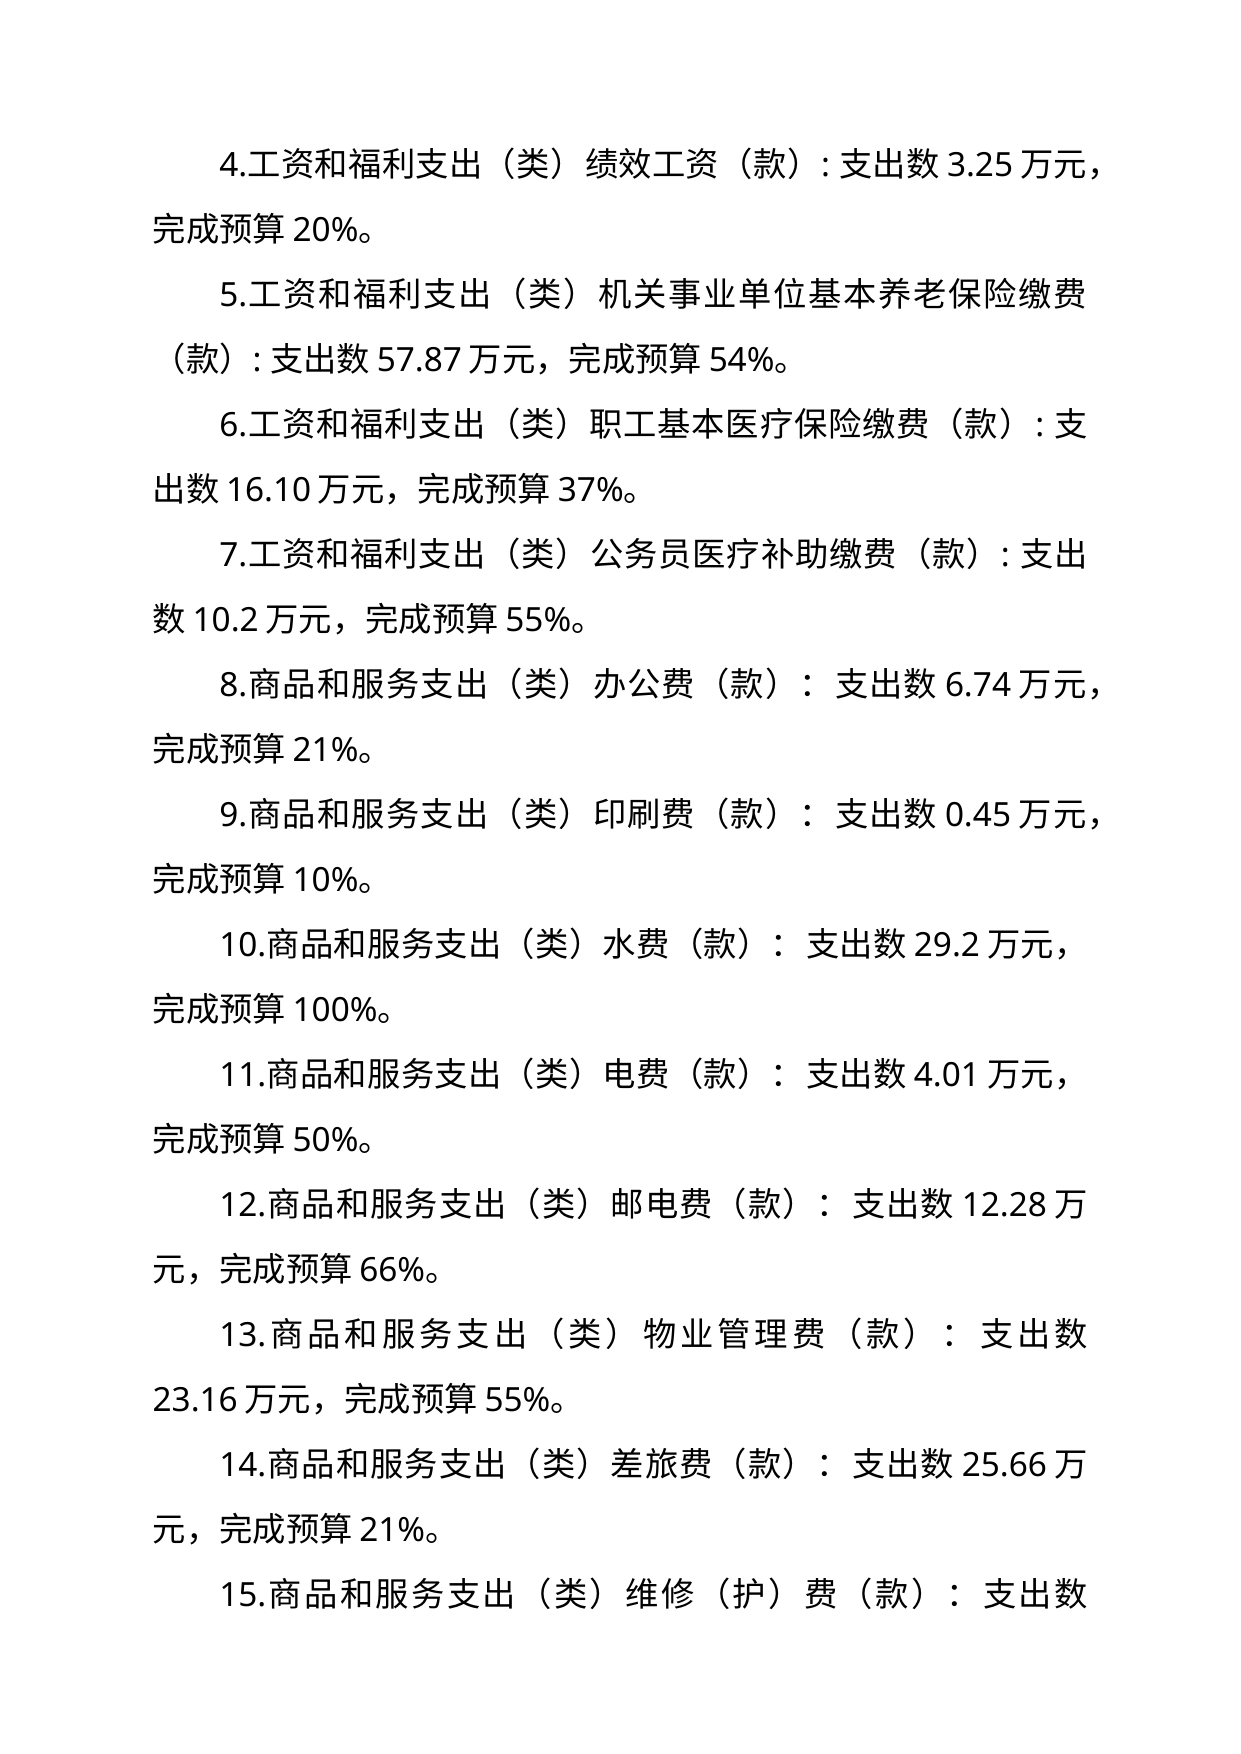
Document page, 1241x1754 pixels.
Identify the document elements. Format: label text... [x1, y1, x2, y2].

text 13.商品和服务支出（类）物业管理费（款）：支出数23.16万元，完成预算55%。 [152, 1299, 1088, 1429]
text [152, 1559, 1088, 1624]
text 14.商品和服务支出（类）差旅费（款）：支出数25.66万元，完成预算21%。 [152, 1429, 1088, 1559]
text 11.商品和服务支出（类）电费（款）：支出数4.01万元，完成预算50%。 [152, 1039, 1088, 1169]
text 8.商品和服务支出（类）办公费（款）：支出数6.74万元，完成预算21%。 [152, 649, 1088, 779]
text 12.商品和服务支出（类）邮电费（款）：支出数12.28万元，完成预算66%。 [152, 1169, 1088, 1299]
text 6.工资和福利支出（类）职工基本医疗保险缴费（款）: 支出数16.10万元，完成预算37%。 [152, 389, 1088, 519]
text 7.工资和福利支出（类）公务员医疗补助缴费（款）: 支出数10.2万元，完成预算55%。 [152, 519, 1088, 649]
text 4.工资和福利支出（类）绩效工资（款）: 支出数3.25万元，完成预算20%。 [152, 129, 1088, 259]
text 5.工资和福利支出（类）机关事业单位基本养老保险缴费（款）: 支出数57.87万元，完成预算54%。 [152, 259, 1088, 389]
text 10.商品和服务支出（类）水费（款）：支出数29.2万元，完成预算100%。 [152, 909, 1088, 1039]
text 9.商品和服务支出（类）印刷费（款）：支出数0.45万元，完成预算10%。 [152, 779, 1088, 909]
